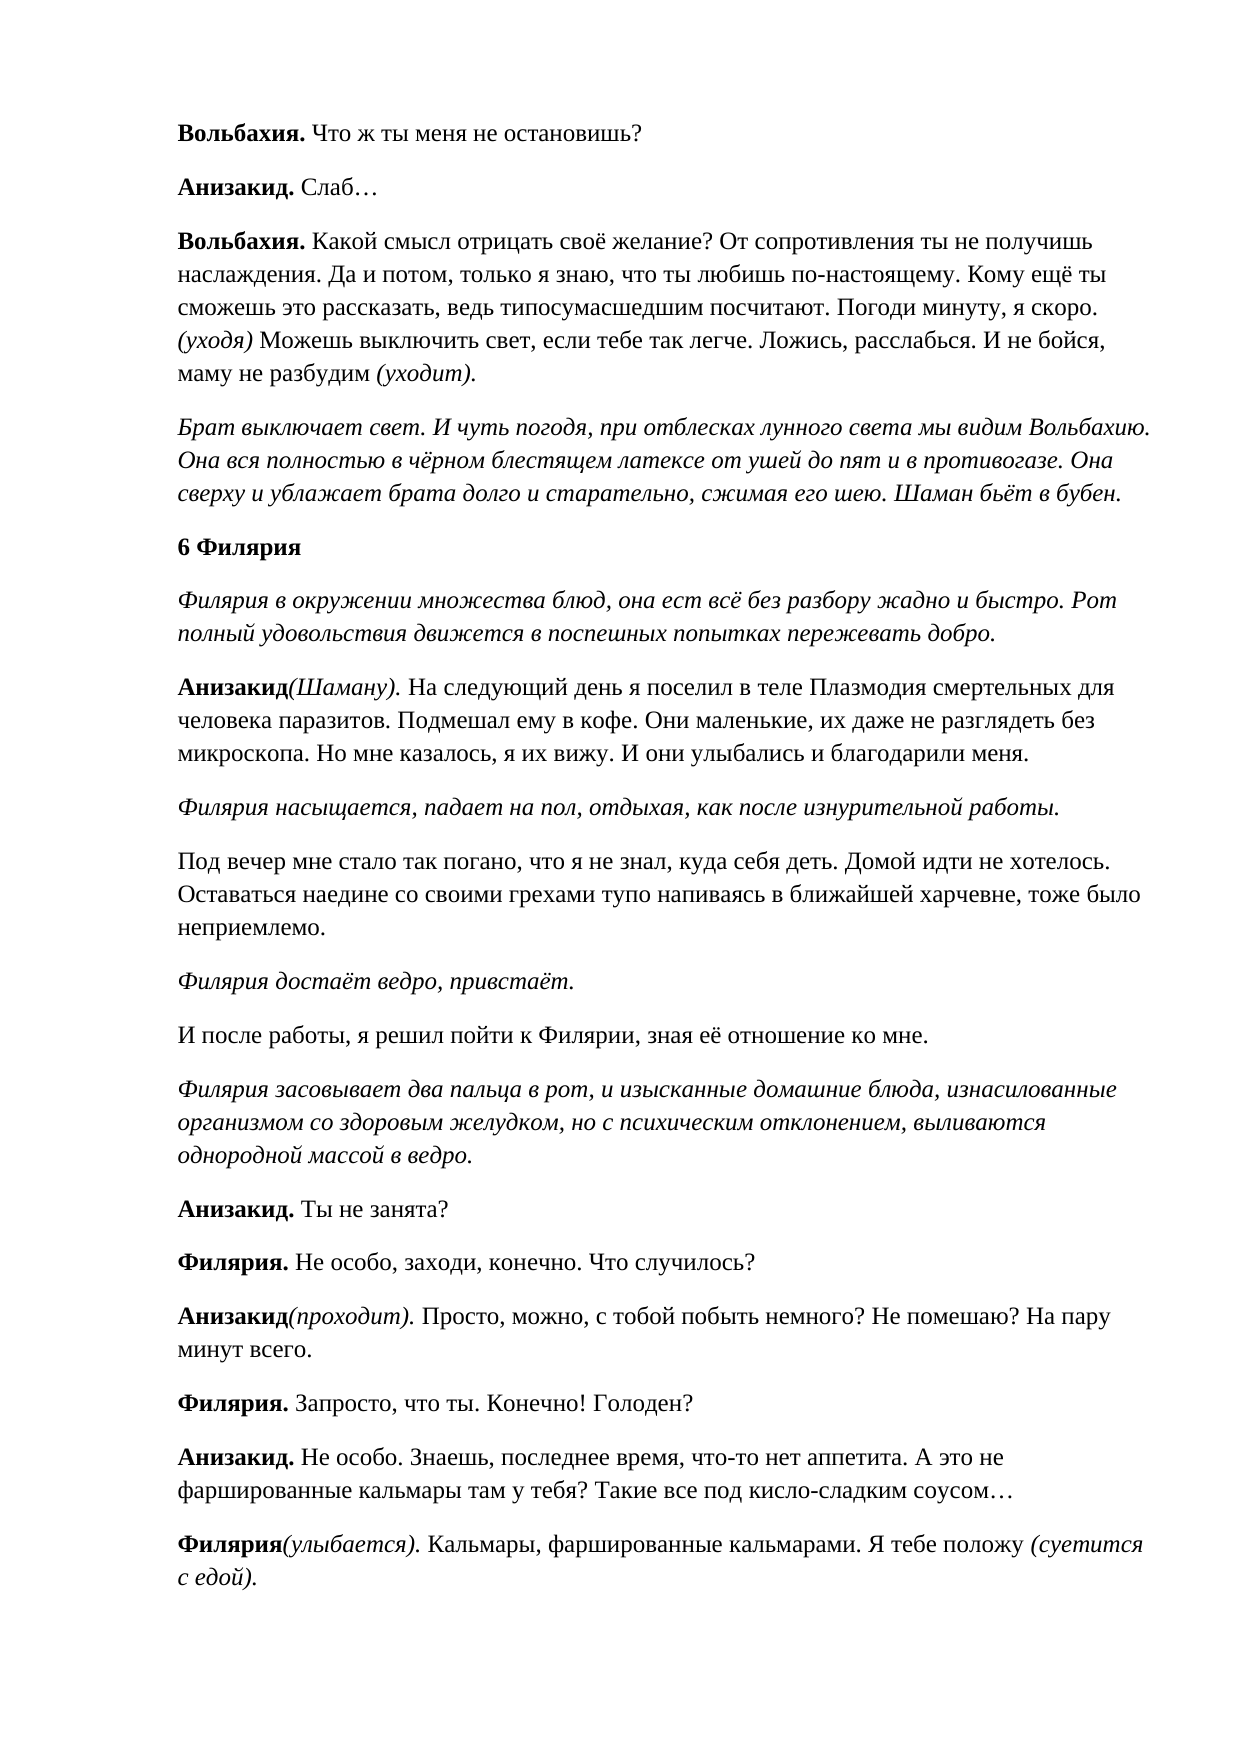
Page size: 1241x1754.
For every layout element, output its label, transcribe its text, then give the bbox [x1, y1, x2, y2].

text Филярия. Не особо, заходи, конечно. Что случилось? [177, 1247, 1152, 1276]
text Анизакид(проходит). Просто, можно, с тобой побыть немного? Не помешаю? На пару минут всего. [177, 1301, 1152, 1363]
text Филярия. Запросто, что ты. Конечно! Голоден? [177, 1388, 1152, 1417]
text 6 Филярия [177, 532, 1152, 560]
text Анизакид(Шаману). На следующий день я поселил в теле Плазмодия смертельных для человека паразитов. Подмешал ему в кофе. Они маленькие, их даже не разглядеть без микроскопа. Но мне казалось, я их вижу. И они улыбались и благодарили меня. [177, 672, 1152, 767]
text Анизакид. Ты не занята? [177, 1194, 1152, 1222]
text Вольбахия. Что ж ты меня не остановишь? [177, 118, 1152, 147]
text Брат выключает свет. И чуть погодя, при отблесках лунного света мы видим Вольбахию. Она вся полностью в чёрном блестящем латексе от ушей до пят и в противогазе. Она сверху и ублажает брата долго и старательно, сжимая его шею. Шаман бьёт в бубен. [177, 412, 1152, 507]
text Анизакид. Не особо. Знаешь, последнее время, что-то нет аппетита. А это не фаршированные кальмары там у тебя? Такие все под кисло-сладким соусом… [177, 1442, 1152, 1504]
text Под вечер мне стало так погано, что я не знал, куда себя деть. Домой идти не хотелось. Оставаться наедине со своими грехами тупо напиваясь в ближайшей харчевне, тоже было неприемлемо. [177, 846, 1152, 941]
text Филярия насыщается, падает на пол, отдыхая, как после изнурительной работы. [177, 792, 1152, 821]
text Филярия в окружении множества блюд, она ест всё без разбору жадно и быстро. Рот полный удовольствия движется в поспешных попытках пережевать добро. [177, 586, 1152, 647]
text Филярия достаёт ведро, привстаёт. [177, 966, 1152, 995]
text Филярия(улыбается). Кальмары, фаршированные кальмарами. Я тебе положу (суетится с едой). [177, 1529, 1152, 1591]
text Вольбахия. Какой смысл отрицать своё желание? От сопротивления ты не получишь наслаждения. Да и потом, только я знаю, что ты любишь по-настоящему. Кому ещё ты сможешь это рассказать, ведь типосумасшедшим посчитают. Погоди минуту, я скоро.(уходя) Можешь выключить свет, если тебе так легче. Ложись, расслабься. И не бойся, маму не разбудим (уходит). [177, 226, 1152, 387]
text И после работы, я решил пойти к Филярии, зная её отношение ко мне. [177, 1020, 1152, 1049]
text Анизакид. Слаб… [177, 172, 1152, 201]
text Филярия засовывает два пальца в рот, и изысканные домашние блюда, изнасилованные организмом со здоровым желудком, но с психическим отклонением, выливаются однородной массой в ведро. [177, 1074, 1152, 1168]
